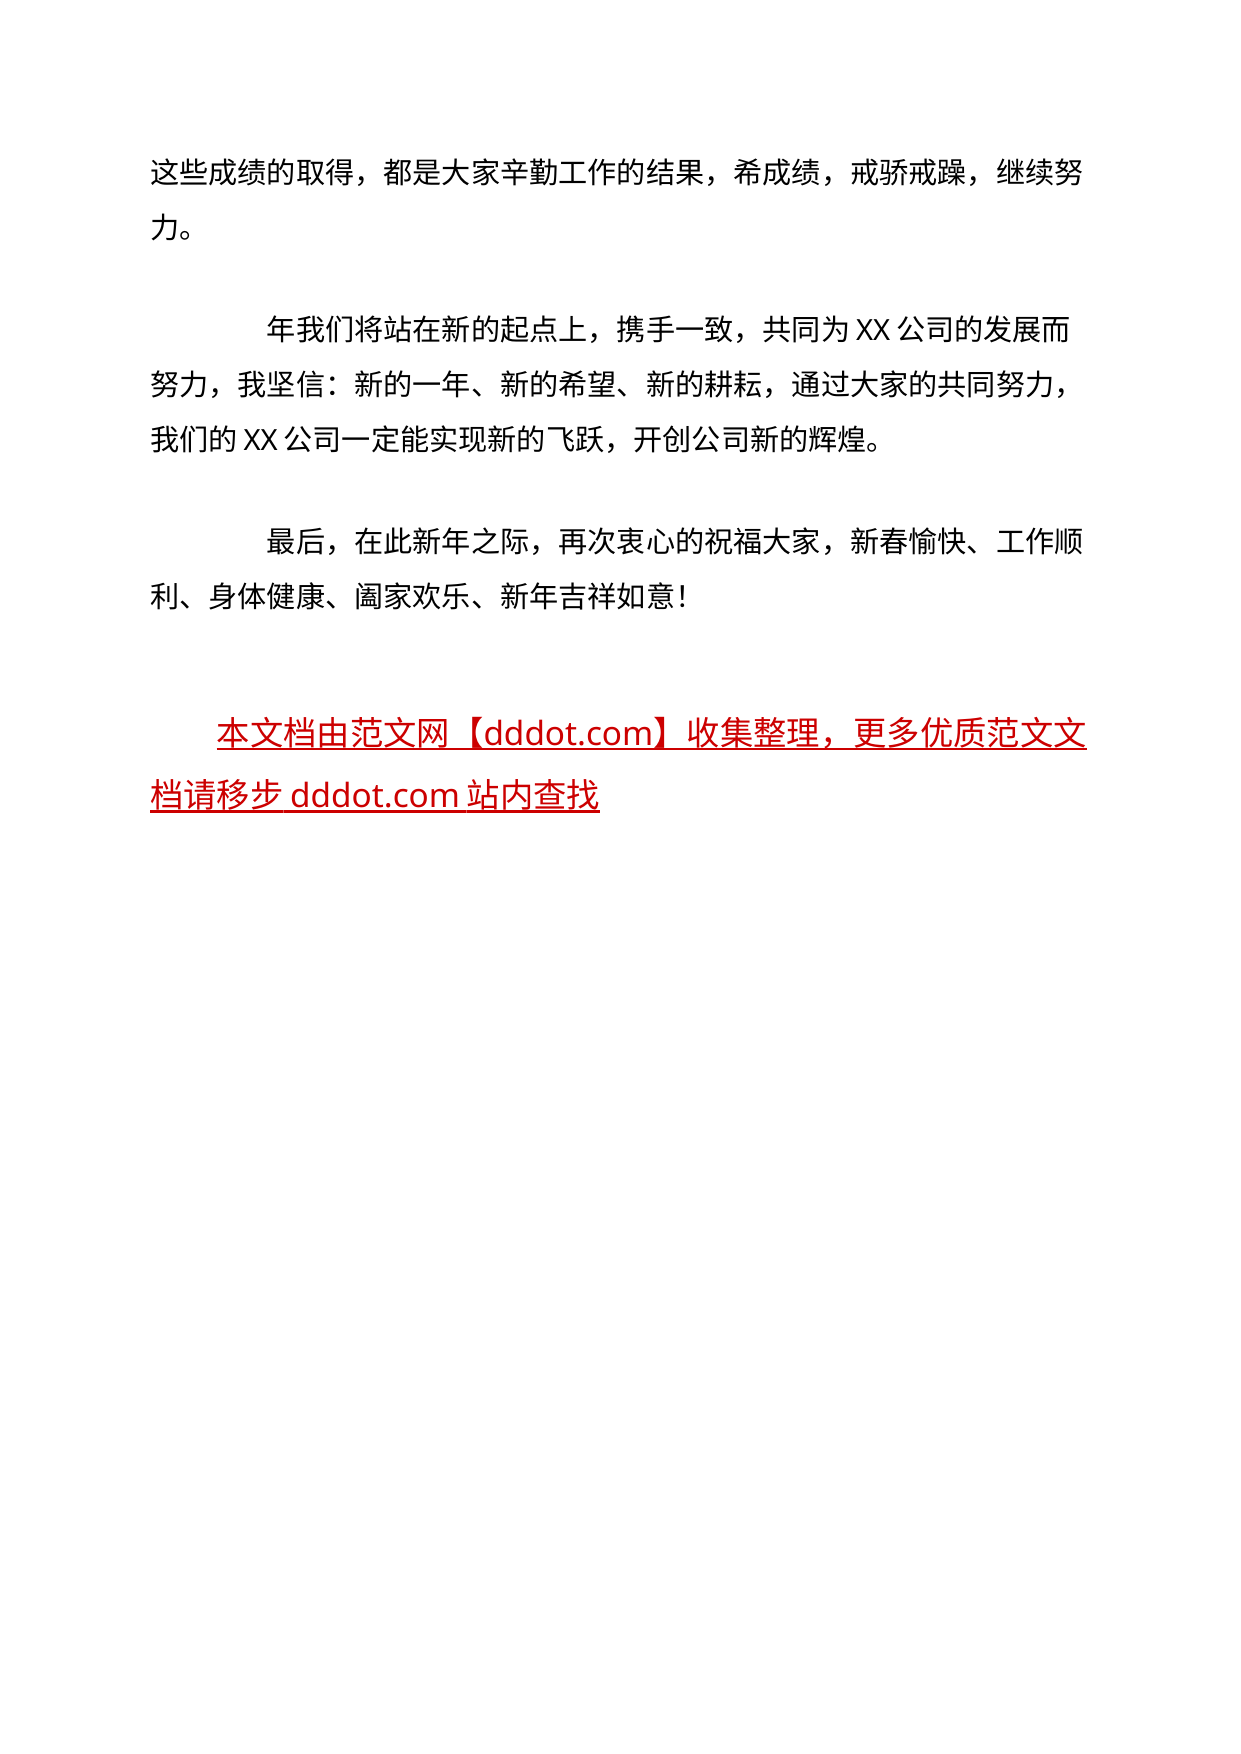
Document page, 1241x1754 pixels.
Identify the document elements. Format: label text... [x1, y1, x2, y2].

text 最后，在此新年之际，再次衷心的祝福大家，新春愉快、工作顺利、身体健康、阖家欢乐、新年吉祥如意！ [150, 518, 1090, 616]
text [150, 150, 1090, 247]
text 年我们将站在新的起点上，携手一致，共同为XX公司的发展而努力，我坚信：新的一年、新的希望、新的耕耘，通过大家的共同努力，我们的XX公司一定能实现新的飞跃，开创公司新的辉煌。 [150, 307, 1090, 459]
text 本文档由范文网【dddot.com】收集整理，更多优质范文文档请移步dddot.com站内查找 [150, 706, 1090, 818]
